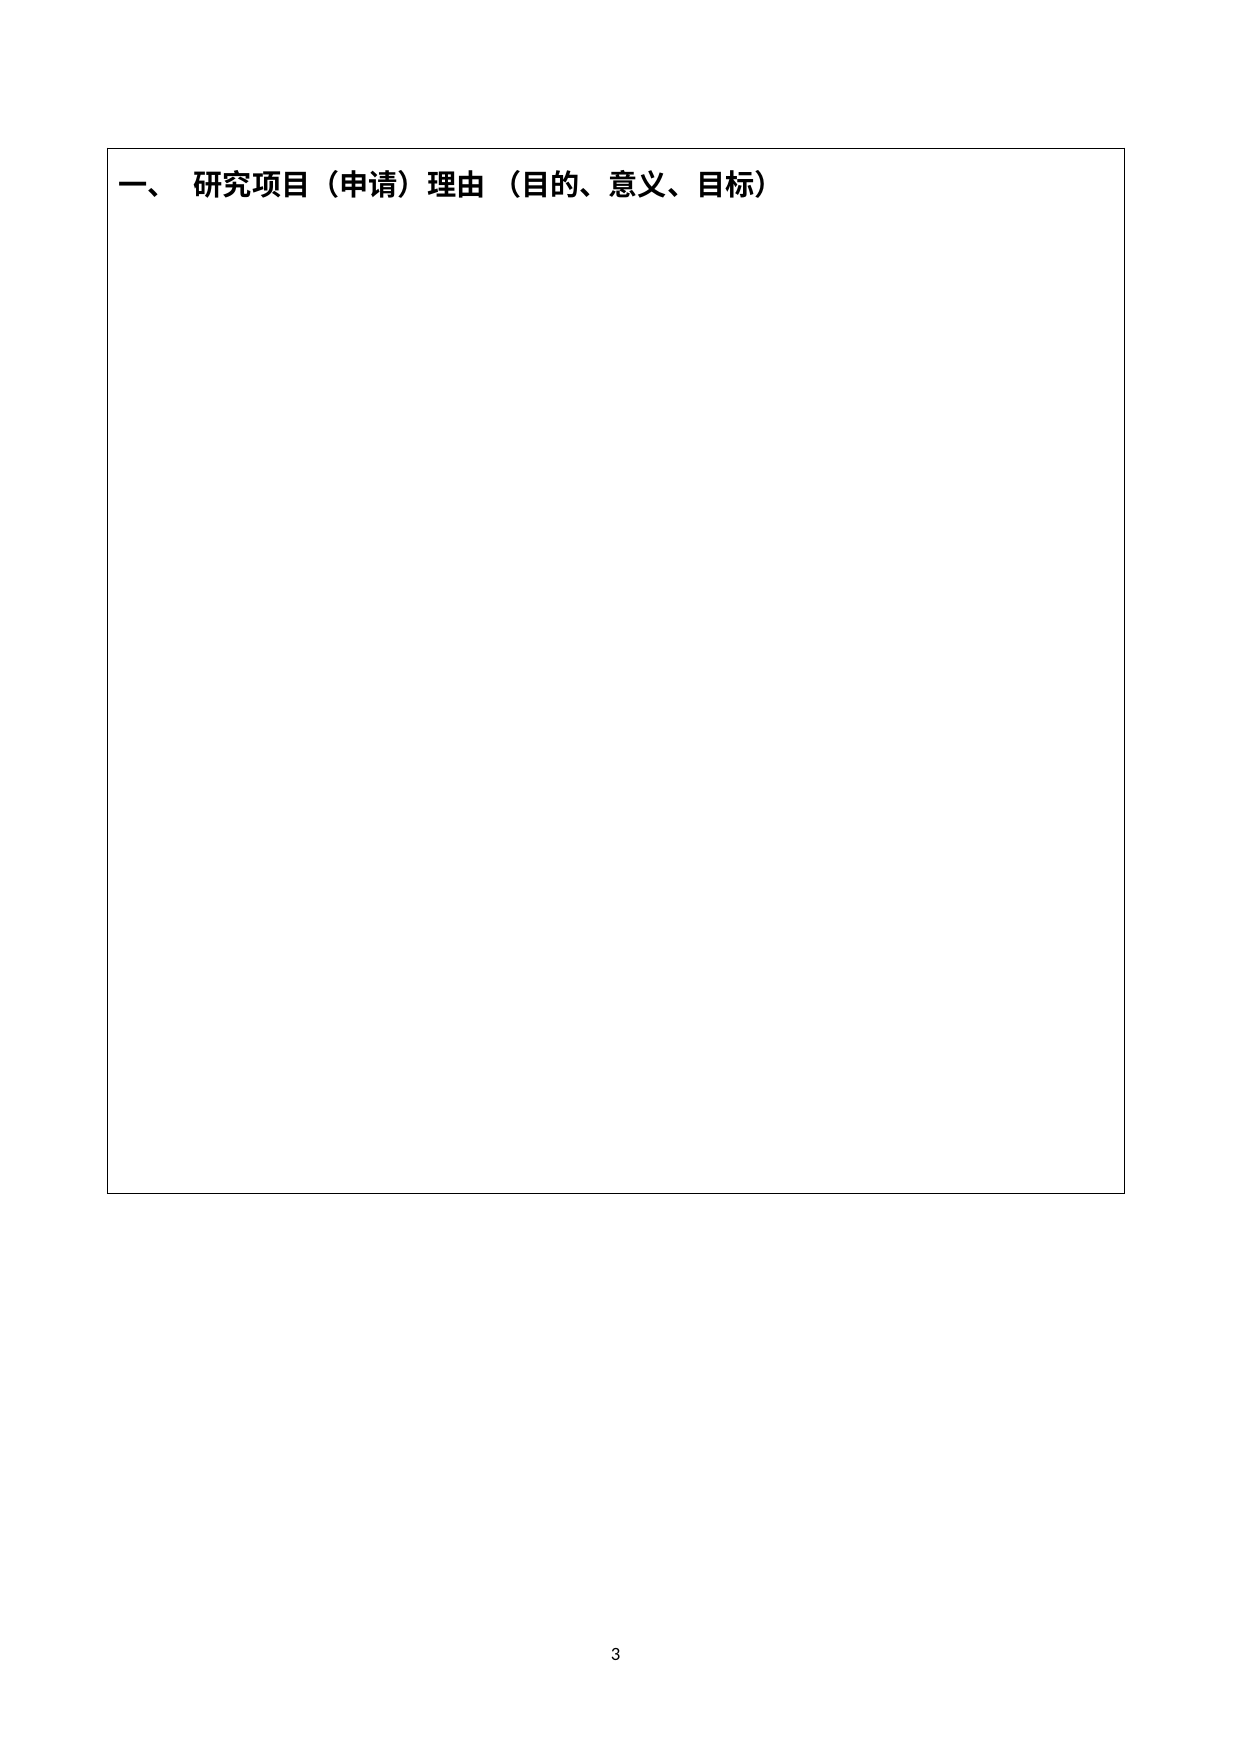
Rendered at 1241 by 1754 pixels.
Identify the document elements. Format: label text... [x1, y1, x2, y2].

table_cell 研究项目（申请）理由 （目的、意义、目标） [108, 149, 1124, 1193]
